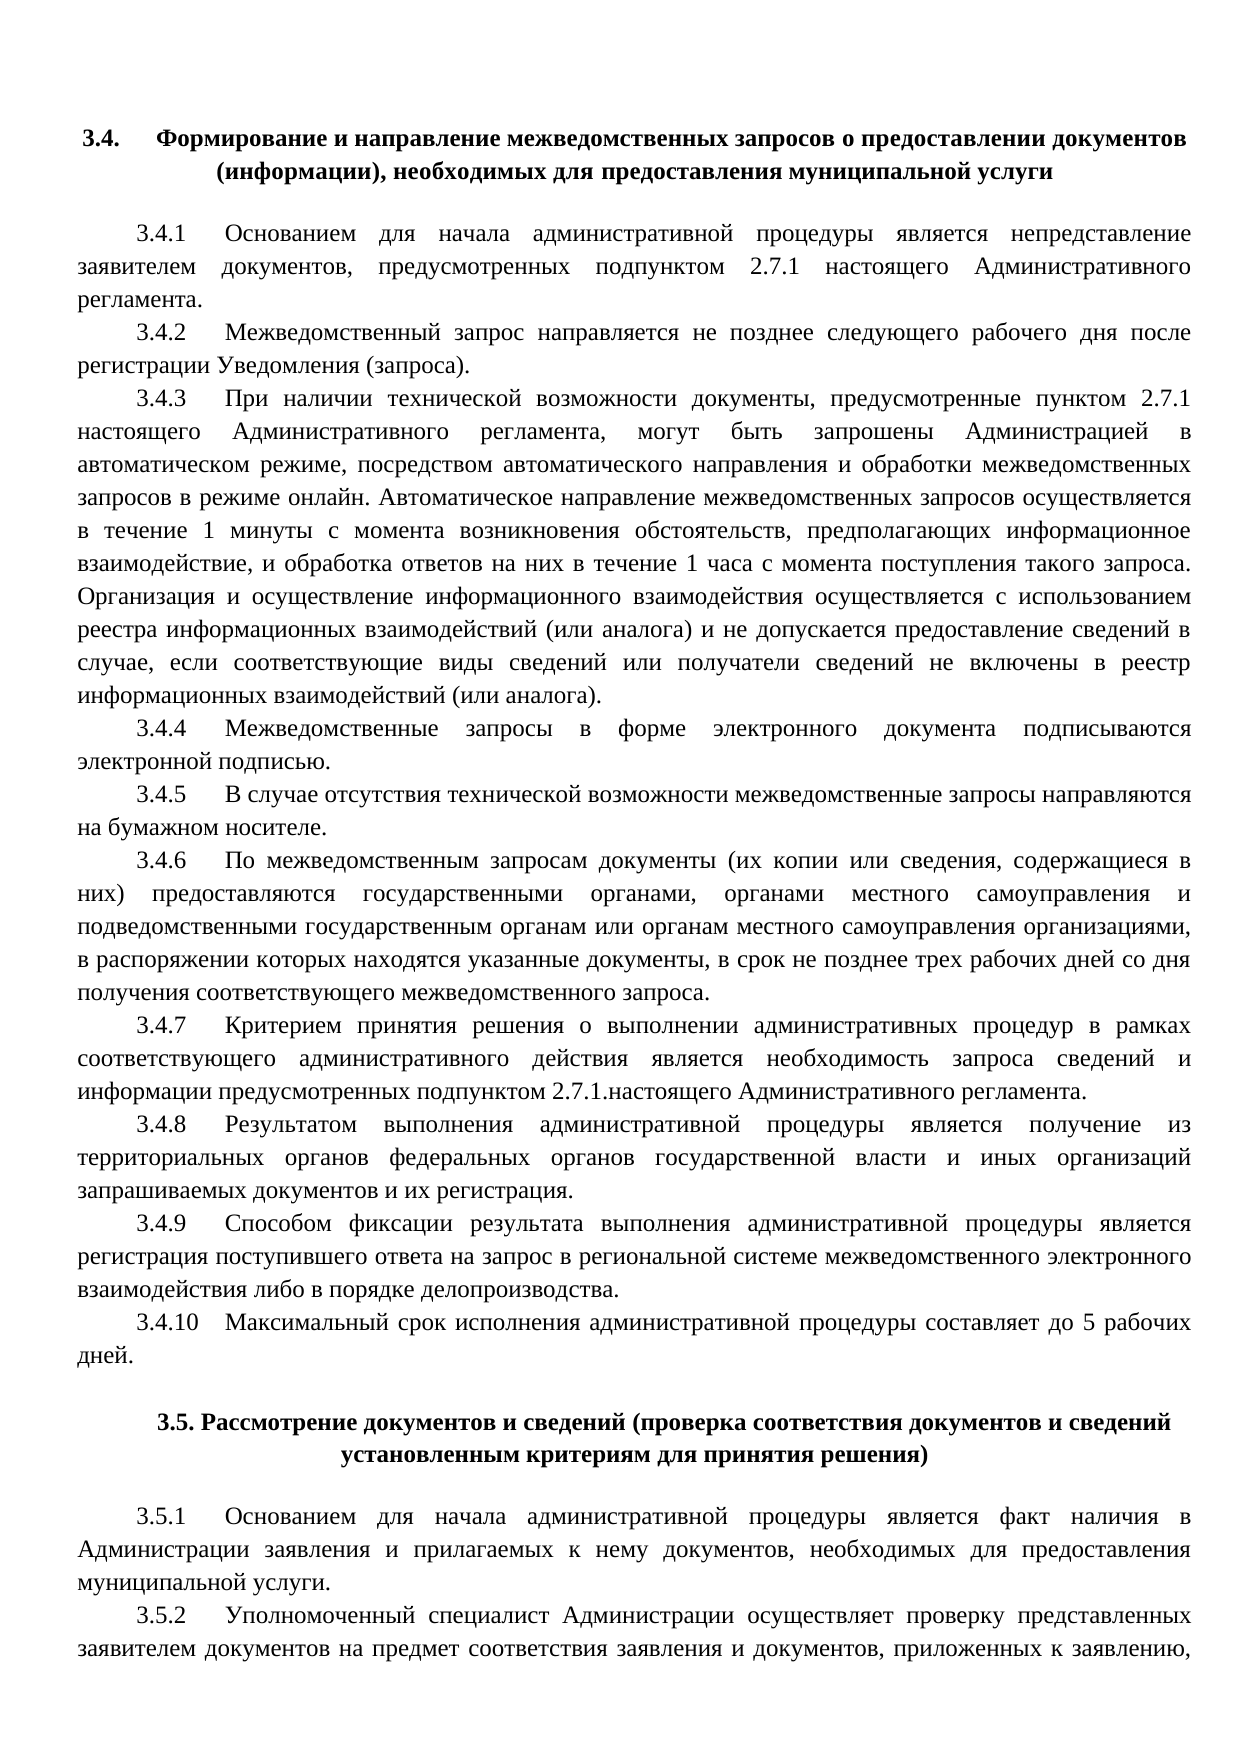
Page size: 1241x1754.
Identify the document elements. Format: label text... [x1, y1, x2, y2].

list Основанием для начала административной процедуры является непредставление заявителем документов, предусмотренных подпунктом 2.7.1 настоящего Административного регламента. [77, 218, 1192, 313]
subtitle 3.5. Рассмотрение документов и сведений (проверка соответствия документов и сведений установленным критериям для принятия решения) [77, 1407, 1192, 1468]
list По межведомственным запросам документы (их копии или сведения, содержащиеся в них) предоставляются государственными органами, органами местного самоуправления и подведомственными государственным органам или органам местного самоуправления организациями, в распоряжении которых находятся указанные документы, в срок не позднее трех рабочих дней со дня получения соответствующего межведомственного запроса. [77, 845, 1192, 1006]
list Межведомственные запросы в форме электронного документа подписываются электронной подписью. [77, 713, 1192, 775]
list Формирование и направление межведомственных запросов о предоставлении документов (информации), необходимых для предоставления муниципальной услуги [77, 123, 1192, 185]
list Результатом выполнения административной процедуры является получение из территориальных органов федеральных органов государственной власти и иных организаций запрашиваемых документов и их регистрация. [77, 1109, 1192, 1204]
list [77, 1600, 1192, 1662]
list Межведомственный запрос направляется не позднее следующего рабочего дня после регистрации Уведомления (запроса). [77, 317, 1192, 379]
list Основанием для начала административной процедуры является факт наличия в Администрации заявления и прилагаемых к нему документов, необходимых для предоставления муниципальной услуги. [77, 1501, 1192, 1596]
list Способом фиксации результата выполнения административной процедуры является регистрация поступившего ответа на запрос в региональной системе межведомственного электронного взаимодействия либо в порядке делопроизводства. [77, 1208, 1192, 1303]
list В случае отсутствия технической возможности межведомственные запросы направляются на бумажном носителе. [77, 779, 1192, 841]
list Максимальный срок исполнения административной процедуры составляет до 5 рабочих дней. [77, 1307, 1192, 1369]
list Критерием принятия решения о выполнении административных процедур в рамках соответствующего административного действия является необходимость запроса сведений и информации предусмотренных подпунктом 2.7.1.настоящего Административного регламента. [77, 1010, 1192, 1105]
list При наличии технической возможности документы, предусмотренные пунктом 2.7.1 настоящего Административного регламента, могут быть запрошены Администрацией в автоматическом режиме, посредством автоматического направления и обработки межведомственных запросов в режиме онлайн. Автоматическое направление межведомственных запросов осуществляется в течение 1 минуты с момента возникновения обстоятельств, предполагающих информационное взаимодействие, и обработка ответов на них в течение 1 часа с момента поступления такого запроса. Организация и осуществление информационного взаимодействия осуществляется с использованием реестра информационных взаимодействий (или аналога) и не допускается предоставление сведений в случае, если соответствующие виды сведений или получатели сведений не включены в реестр информационных взаимодействий (или аналога). [77, 383, 1192, 709]
